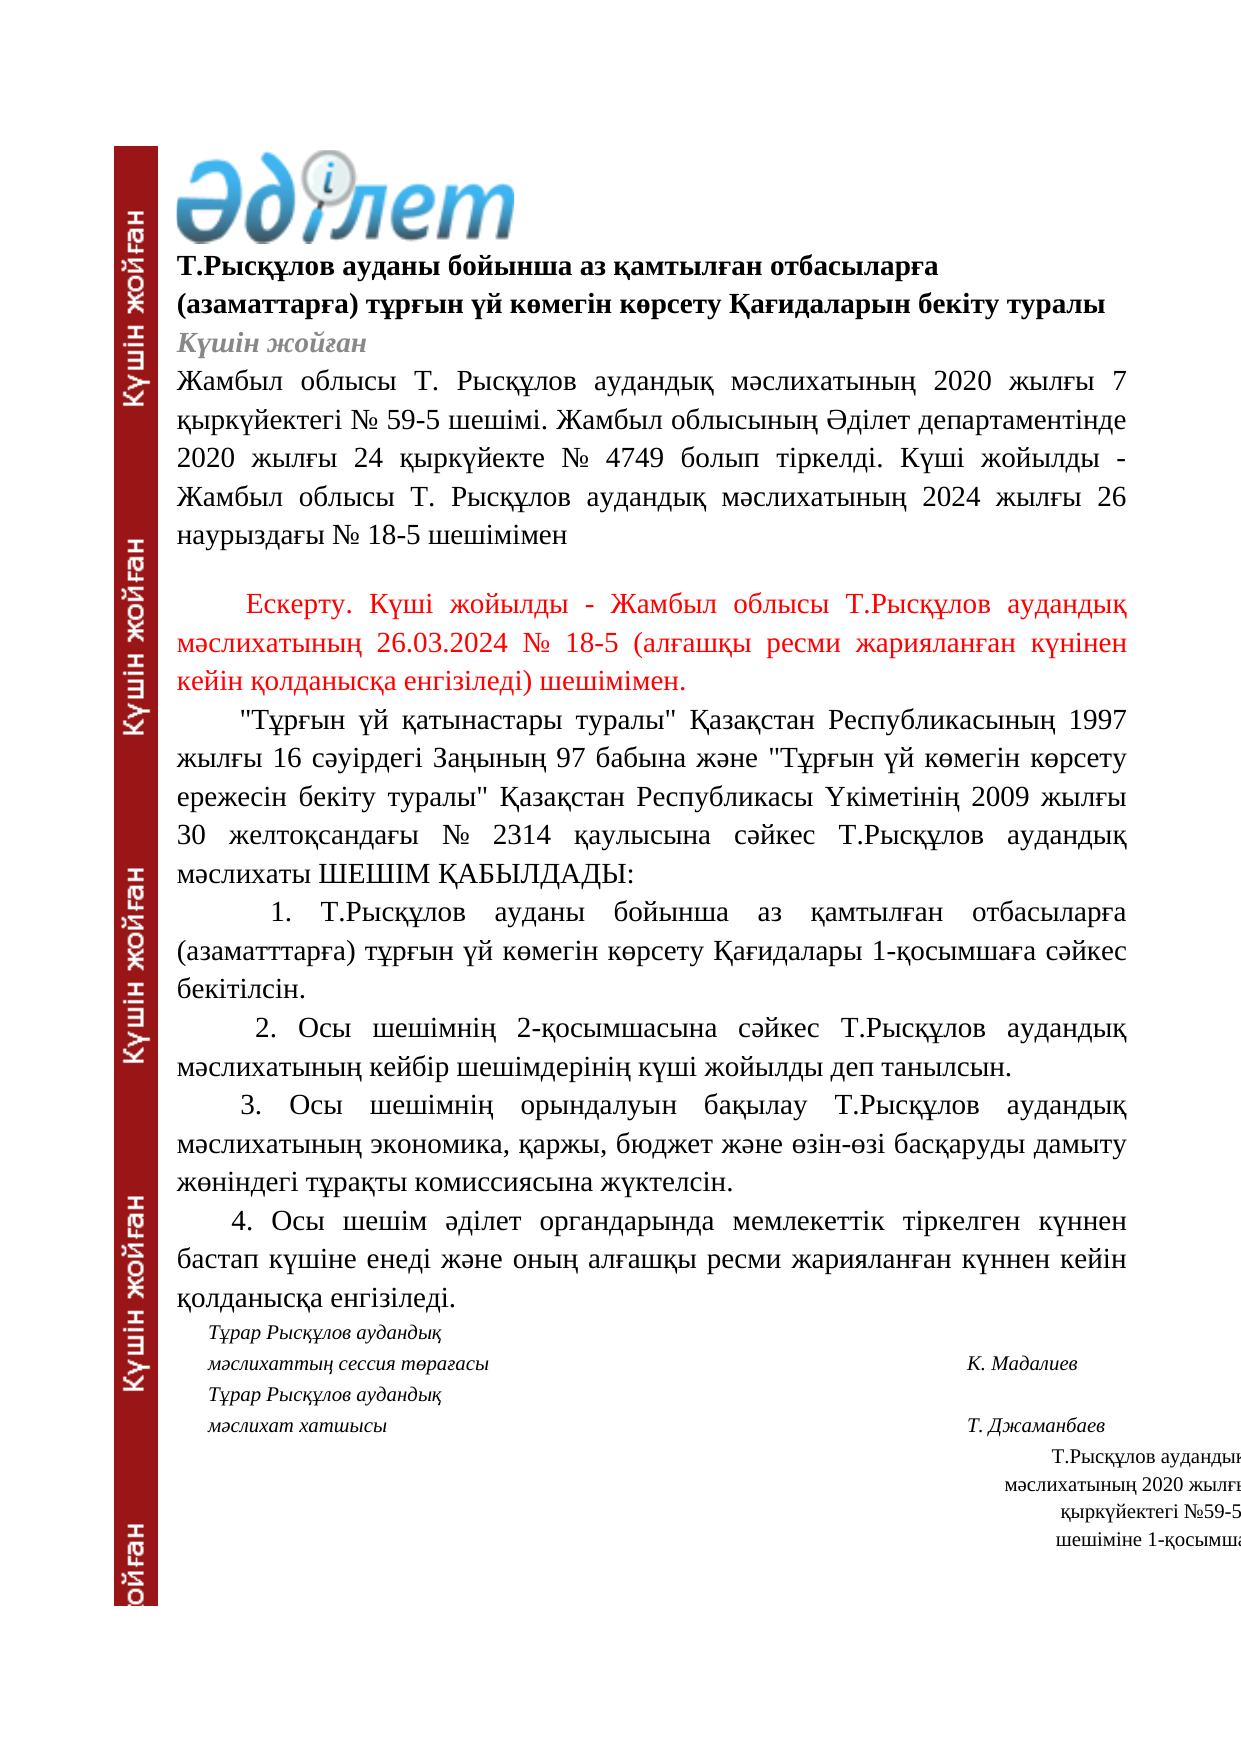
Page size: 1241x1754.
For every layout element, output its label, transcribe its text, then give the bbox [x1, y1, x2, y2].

picture [114, 1082, 158, 1087]
text "Тұрғын үй қатынастары туралы" Қазақстан Республикасының 1997 жылғы 16 сәуiрдегi Заңының 97 бабына және "Тұрғын үй көмегін көрсету ережесін бекіту туралы" Қазақстан Республикасы Үкіметінің 2009 жылғы 30 желтоқсандағы № 2314 қаулысына сәйкес Т.Рысқұлов аудандық мәслихаты ШЕШІМ ҚАБЫЛДАДЫ: [112, 702, 1128, 889]
picture [114, 1313, 158, 1319]
table_header Т.Рысқұлов аудандық мәслихатының 2020 жылғы "07" қыркүйектегі №59-5 шешіміне 1-қосымша [912, 1443, 1240, 1556]
picture [176, 150, 515, 244]
text 2. Осы шешімнің 2-қосымшасына сәйкес Т.Рысқұлов аудандық мәслихатының кейбір шешімдерінің күші жойылды деп танылсын. [112, 1010, 1128, 1082]
picture [114, 551, 158, 586]
text 1. Т.Рысқұлов ауданы бойынша аз қамтылған отбасыларға (азаматттарға) тұрғын үй көмегін көрсету Қағидалары 1-қосымшаға сәйкес бекітілсін. [112, 894, 1128, 1005]
picture [114, 320, 158, 325]
text Жамбыл облысы Т. Рысқұлов аудандық мәслихатының 2020 жылғы 7 қыркүйектегі № 59-5 шешімі. Жамбыл облысының Әділет департаментінде 2020 жылғы 24 қыркүйекте № 4749 болып тіркелді. Күші жойылды - Жамбыл облысы Т. Рысқұлов аудандық мәслихатының 2024 жылғы 26 наурыздағы № 18-5 шешімімен [112, 363, 1128, 551]
text 4. Осы шешім әділет органдарында мемлекеттік тіркелген күннен бастап күшіне енеді және оның алғашқы ресми жарияланған күннен кейін қолданысқа енгізіледі. [112, 1203, 1128, 1313]
picture [114, 1005, 158, 1010]
table_cell мәслихат хатшысы [101, 1412, 965, 1443]
table_header Тұрар Рысқұлов аудандық [101, 1319, 1240, 1349]
text Ескерту. Күші жойылды - Жамбыл облысы Т.Рысқұлов аудандық мәслихатының 26.03.2024 № 18-5 (алғашқы ресми жарияланған күнінен кейін қолданысқа енгізіледі) шешімімен. [112, 586, 1128, 697]
picture [114, 889, 158, 894]
picture [114, 358, 158, 363]
picture [114, 697, 158, 702]
text 3. Осы шешімнің орындалуын бақылау Т.Рысқұлов аудандық мәслихатының экономика, қаржы, бюджет және өзін-өзі басқаруды дамыту жөніндегі тұрақты комиссиясына жүктелсін. [112, 1087, 1128, 1198]
text Күшін жойған [112, 325, 1128, 358]
table_cell Тұрар Рысқұлов аудандық [101, 1381, 1240, 1412]
table_cell Т. Джаманбаев [965, 1412, 1240, 1443]
text Т.Рысқұлов ауданы бойынша аз қамтылған отбасыларға (азаматтарға) тұрғын үй көмегін көрсету Қағидаларын бекіту туралы [112, 248, 1128, 320]
picture [114, 146, 158, 248]
table_header [101, 1443, 912, 1556]
table_cell К. Мадалиев [965, 1350, 1240, 1381]
table_cell мәслихаттың сессия төрағасы [101, 1350, 965, 1381]
picture [114, 1198, 158, 1203]
picture [114, 1556, 158, 1606]
